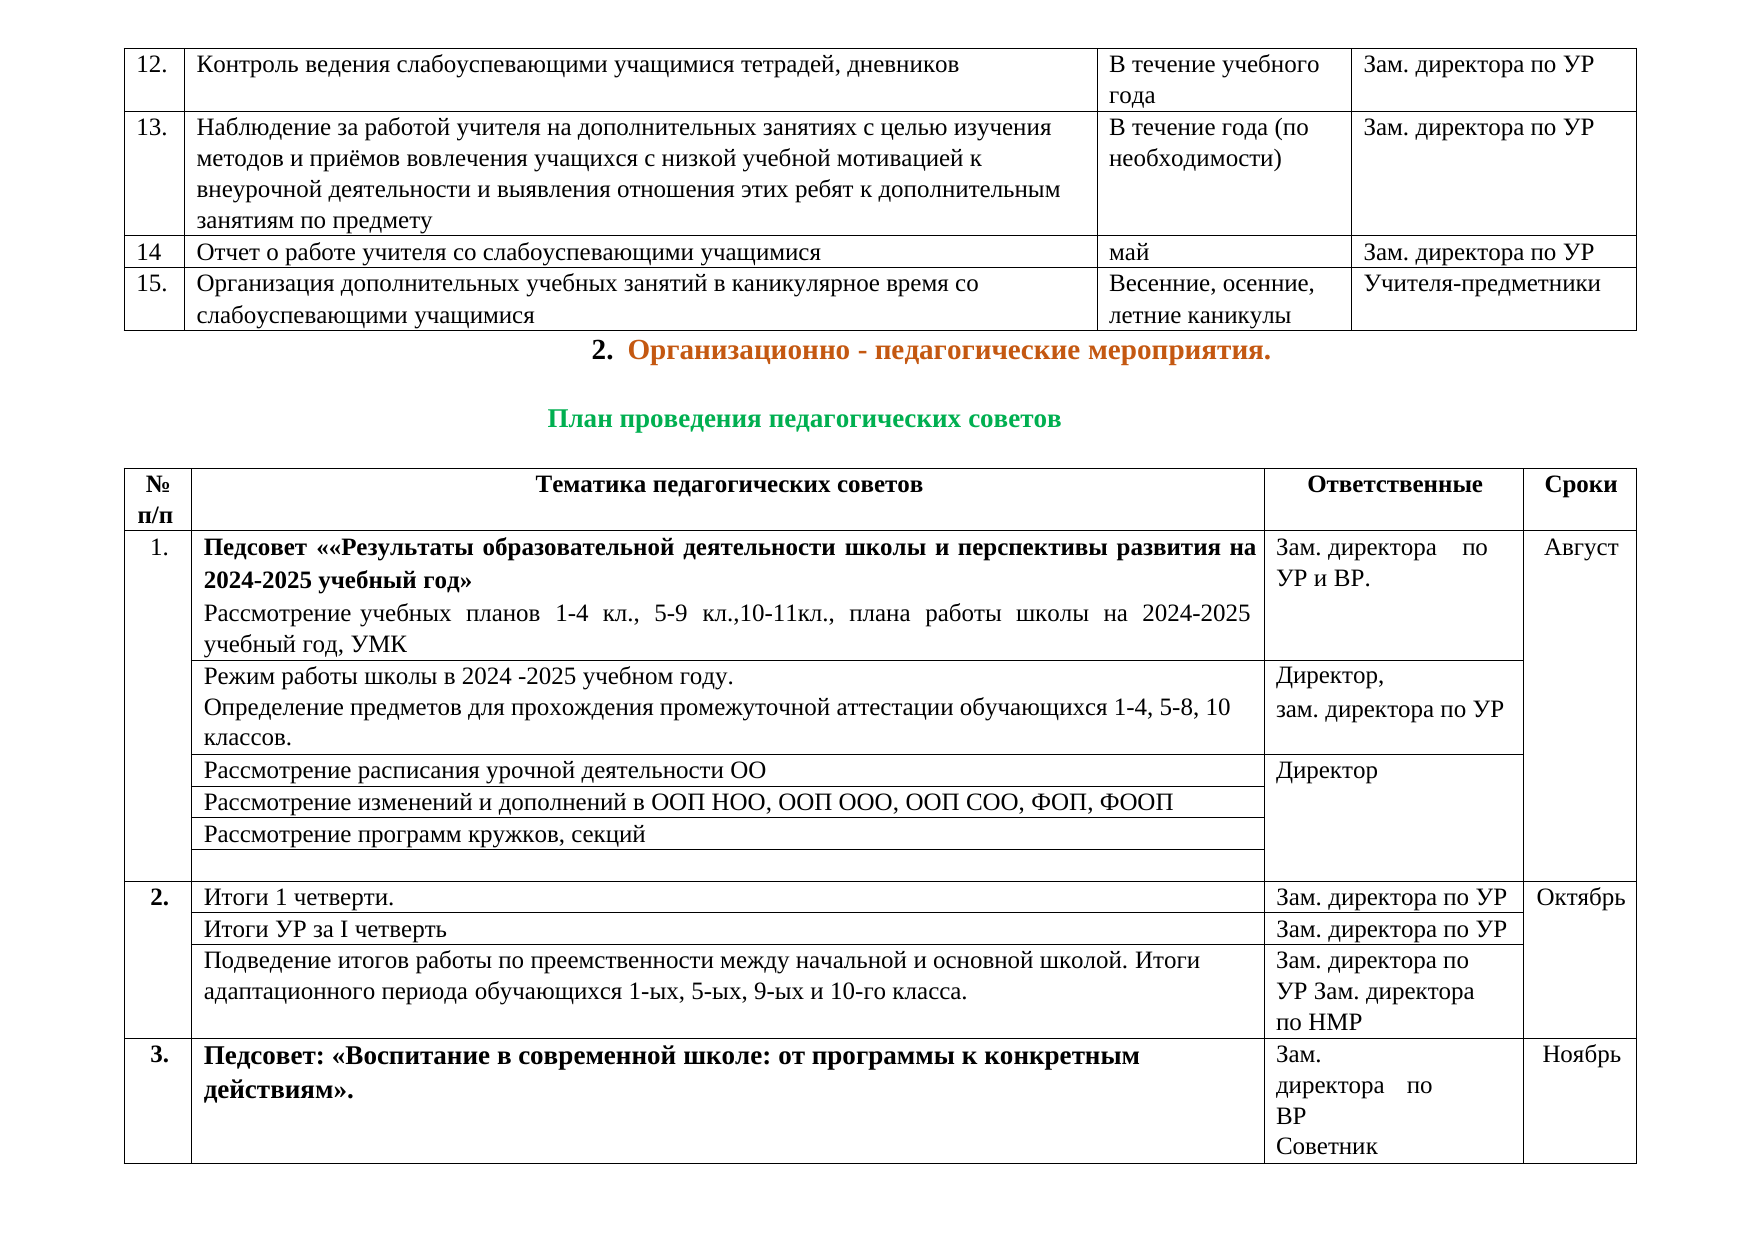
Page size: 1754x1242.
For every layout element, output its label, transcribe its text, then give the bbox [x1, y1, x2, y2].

table_header Контроль ведения слабоуспевающими учащимися тетрадей, дневников [185, 49, 1097, 111]
table_cell 1. [125, 531, 191, 881]
table_cell Директор [1265, 755, 1523, 881]
text 2. Организационно - педагогические мероприятия. [591, 332, 1746, 366]
table_header Тематика педагогических советов [192, 469, 1264, 530]
table_cell Режим работы школы в 2024 -2025 учебном году. Определение предметов для прохождения промежуточной аттестации обучающихся 1-4, 5-8, 10 классов. [192, 661, 1264, 754]
table_cell 2. [125, 882, 191, 1038]
table_cell Ноябрь [1524, 1039, 1636, 1162]
text План проведения педагогических советов [547, 402, 1746, 433]
table_cell Учителя-предметники [1352, 268, 1636, 330]
table_cell [192, 850, 1264, 881]
table_cell Зам. директора по УР Зам. директора по НМР [1265, 945, 1523, 1038]
table_cell 15. [125, 268, 184, 330]
table_header № п/п [125, 469, 191, 530]
table_cell Зам. директора по ВР Советник [1265, 1039, 1523, 1162]
table_cell Подведение итогов работы по преемственности между начальной и основной школой. Итоги адаптационного периода обучающихся 1-ых, 5-ых, 9-ых и 10-го класса. [192, 945, 1264, 1038]
table_cell Зам. директора по УР [1352, 236, 1636, 267]
table_cell Организация дополнительных учебных занятий в каникулярное время со слабоуспевающими учащимися [185, 268, 1097, 330]
table_header 12. [125, 49, 184, 111]
table_cell 13. [125, 112, 184, 235]
table_cell Август [1524, 531, 1636, 881]
table_header В течение учебного года [1098, 49, 1351, 111]
table_cell Наблюдение за работой учителя на дополнительных занятиях с целью изучения методов и приёмов вовлечения учащихся с низкой учебной мотивацией к внеурочной деятельности и выявления отношения этих ребят к дополнительным занятиям по предмету [185, 112, 1097, 235]
table_cell Педсовет: «Воспитание в современной школе: от программы к конкретным действиям». [192, 1039, 1264, 1162]
table_cell В течение года (по необходимости) [1098, 112, 1351, 235]
table_cell 14 [125, 236, 184, 267]
table_cell Рассмотрение изменений и дополнений в ООП НОО, ООП ООО, ООП СОО, ФОП, ФООП [192, 787, 1264, 817]
table_cell Итоги 1 четверти. [192, 882, 1264, 912]
table_cell Итоги УР за I четверть [192, 913, 1264, 944]
table_header Ответственные [1265, 469, 1523, 530]
table_cell Зам. директора по УР [1352, 112, 1636, 235]
table_cell Рассмотрение расписания урочной деятельности ОО [192, 755, 1264, 786]
table_cell Директор, зам. директора по УР [1265, 661, 1523, 754]
table_header Зам. директора по УР [1352, 49, 1636, 111]
table_cell Зам. директора по УР и ВР. [1265, 531, 1523, 660]
table_cell май [1098, 236, 1351, 267]
table_cell Октябрь [1524, 882, 1636, 1038]
table_cell Зам. директора по УР [1265, 882, 1523, 912]
table_cell Педсовет ««Результаты образовательной деятельности школы и перспективы развития на 2024-2025 учебный год» Рассмотрение учебных планов 1-4 кл., 5-9 кл.,10-11кл., плана работы школы на 2024-2025 учебный год, УМК [192, 531, 1264, 660]
table_header Сроки [1524, 469, 1636, 530]
table_cell Зам. директора по УР [1265, 913, 1523, 944]
table_cell Рассмотрение программ кружков, секций [192, 818, 1264, 849]
table_cell Весенние, осенние, летние каникулы [1098, 268, 1351, 330]
table_cell Отчет о работе учителя со слабоуспевающими учащимися [185, 236, 1097, 267]
table_cell 3. [125, 1039, 191, 1162]
